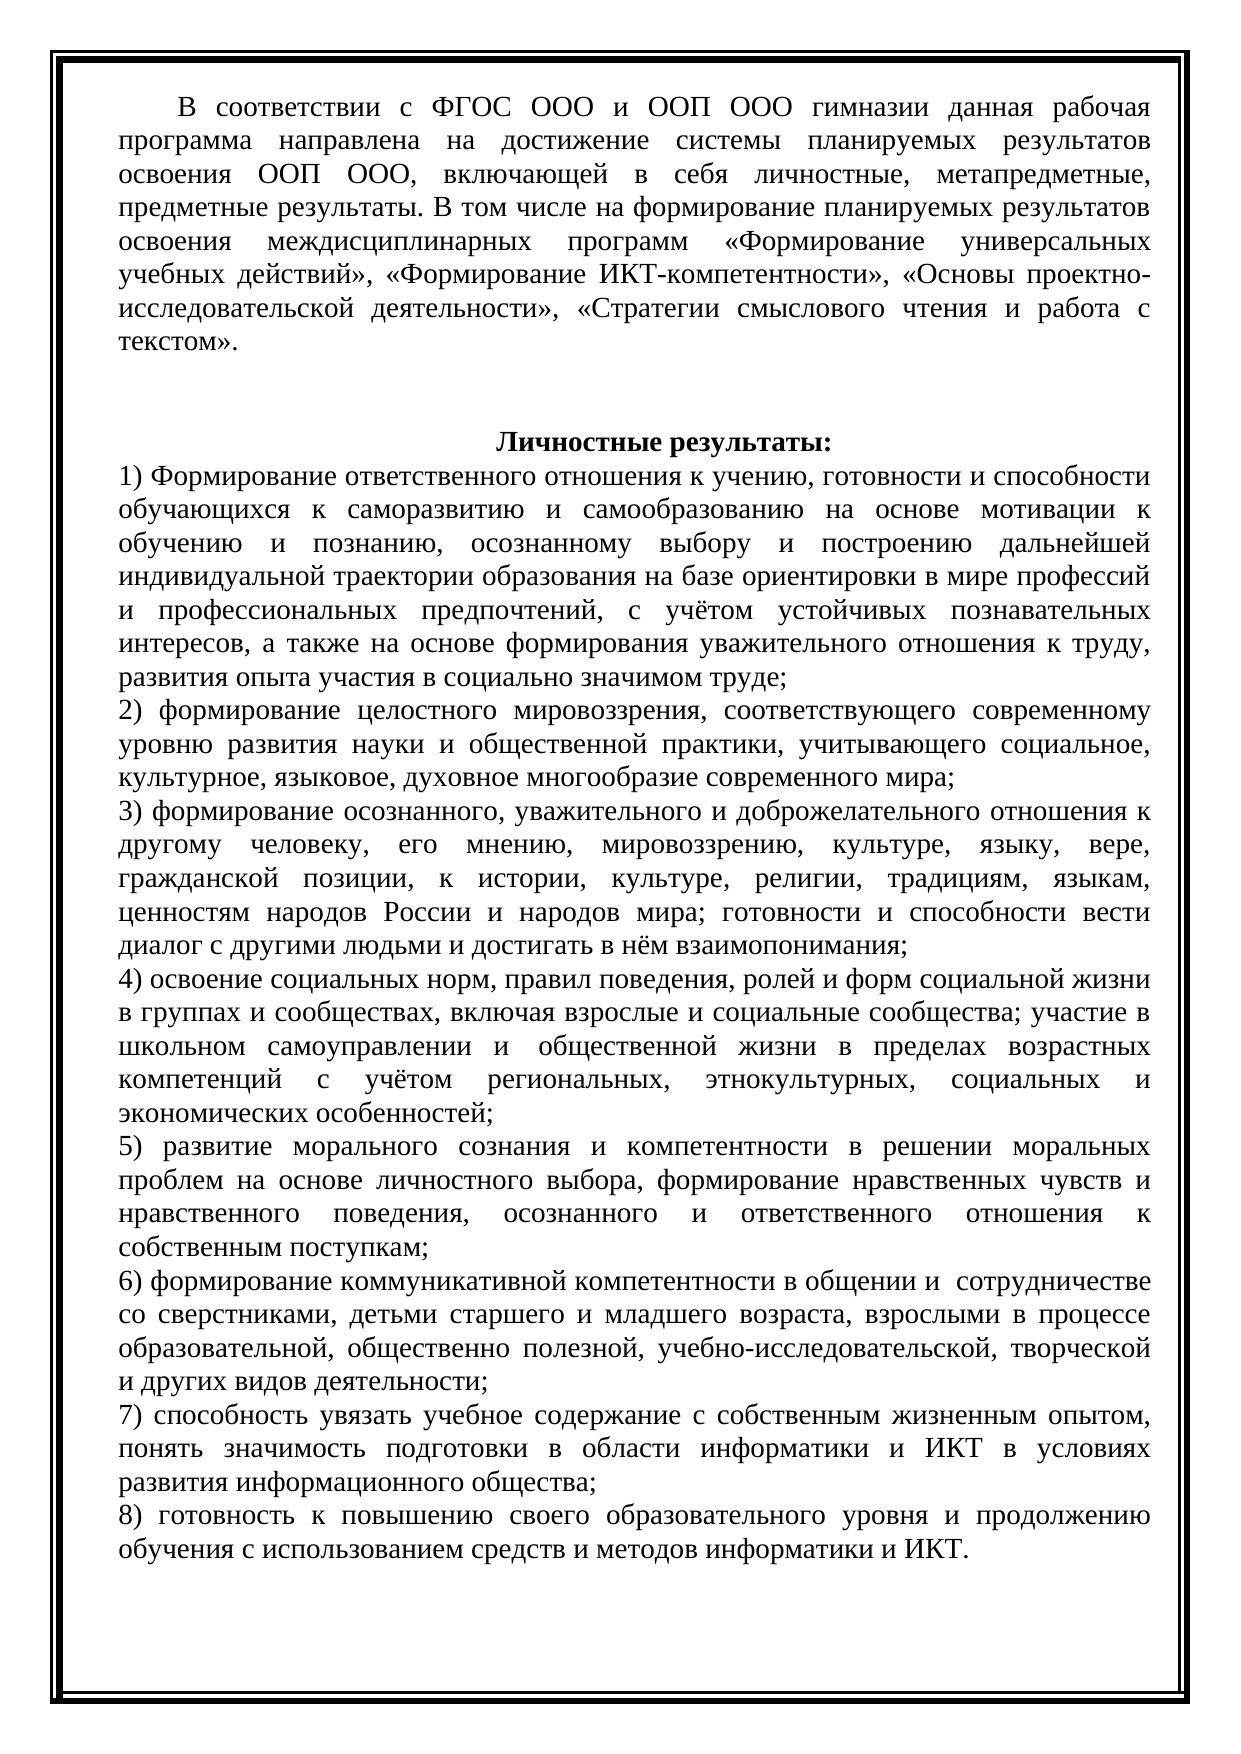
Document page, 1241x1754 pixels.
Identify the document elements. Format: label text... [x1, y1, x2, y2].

text 4) освоение социальных норм, правил поведения, ролей и форм социальной жизни в группах и сообществах, включая взрослые и социальные сообщества; участие в школьном самоуправлении и общественной жизни в пределах возрастных компетенций с учётом региональных, этнокультурных, социальных и экономических особенностей; [118, 961, 1152, 1128]
text Личностные результаты: [118, 424, 1152, 458]
text 1) Формирование ответственного отношения к учению, готовности и способности обучающихся к саморазвитию и самообразованию на основе мотивации к обучению и познанию, осознанному выбору и построению дальнейшей индивидуальной траектории образования на базе ориентировки в мире профессий и профессиональных предпочтений, с учётом устойчивых познавательных интересов, а также на основе формирования уважительного отношения к труду, развития опыта участия в социально значимом труде; [118, 458, 1152, 692]
text В соответствии с ФГОС ООО и ООП ООО гимназии данная рабочая программа направлена на достижение системы планируемых результатов освоения ООП ООО, включающей в себя личностные, метапредметные, предметные результаты. В том числе на формирование планируемых результатов освоения междисциплинарных программ «Формирование универсальных учебных действий», «Формирование ИКТ-компетентности», «Основы проектно-исследовательской деятельности», «Стратегии смыслового чтения и работа с текстом». [118, 89, 1152, 357]
text 8) готовность к повышению своего образовательного уровня и продолжению обучения с использованием средств и методов информатики и ИКТ. [118, 1497, 1152, 1564]
text 6) формирование коммуникативной компетентности в общении и сотрудничестве со сверстниками, детьми старшего и младшего возраста, взрослыми в процессе образовательной, общественно полезной, учебно-исследовательской, творческой и других видов деятельности; [118, 1263, 1152, 1397]
text 3) формирование осознанного, уважительного и доброжелательного отношения к другому человеку, его мнению, мировоззрению, культуре, языку, вере, гражданской позиции, к истории, культуре, религии, традициям, языкам, ценностям народов России и народов мира; готовности и способности вести диалог с другими людьми и достигать в нём взаимопонимания; [118, 793, 1152, 961]
text 2) формирование целостного мировоззрения, соответствующего современному уровню развития науки и общественной практики, учитывающего социальное, культурное, языковое, духовное многообразие современного мира; [118, 692, 1152, 793]
text 7) способность увязать учебное содержание с собственным жизненным опытом, понять значимость подготовки в области информатики и ИКТ в условиях развития информационного общества; [118, 1397, 1152, 1497]
text 5) развитие морального сознания и компетентности в решении моральных проблем на основе личностного выбора, формирование нравственных чувств и нравственного поведения, осознанного и ответственного отношения к собственным поступкам; [118, 1128, 1152, 1263]
